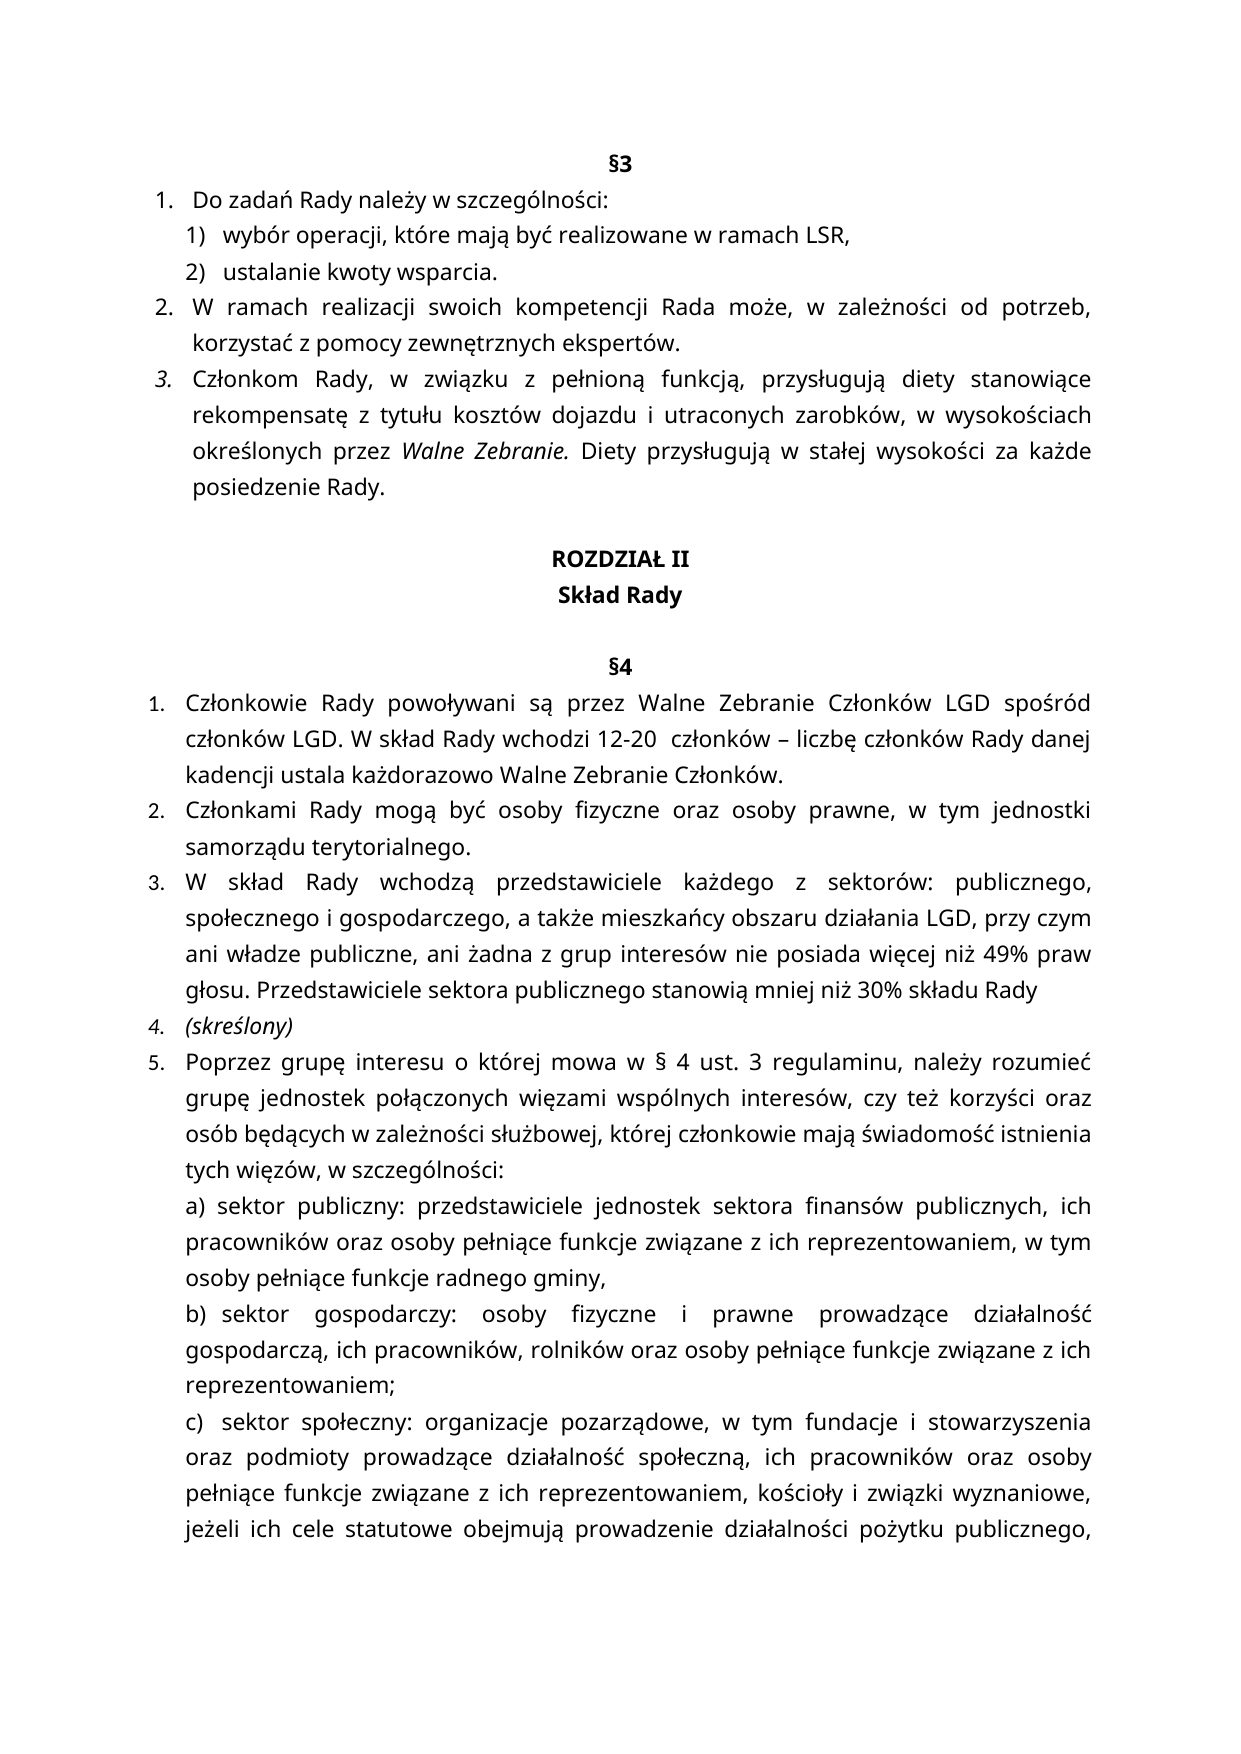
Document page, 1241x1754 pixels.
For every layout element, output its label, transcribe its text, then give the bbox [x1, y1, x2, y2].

list (skreślony) [148, 1010, 1093, 1041]
list W ramach realizacji swoich kompetencji Rada może, w zależności od potrzeb, korzystać z pomocy zewnętrznych ekspertów. [154, 291, 1093, 358]
list Poprzez grupę interesu o której mowa w § 4 ust. 3 regulaminu, należy rozumieć grupę jednostek połączonych więzami wspólnych interesów, czy też korzyści oraz osób będących w zależności służbowej, której członkowie mają świadomość istnienia tych więzów, w szczególności: [148, 1046, 1093, 1185]
list Członkowie Rady powoływani są przez Walne Zebranie Członków LGD spośród członków LGD. W skład Rady wchodzi 12-20 członków – liczbę członków Rady danej kadencji ustala każdorazowo Walne Zebranie Członków. [148, 687, 1093, 790]
text Skład Rady [148, 579, 1093, 610]
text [185, 1405, 1093, 1544]
text §3 [148, 148, 1093, 179]
list Do zadań Rady należy w szczególności: [154, 183, 1093, 215]
text §4 [148, 651, 1093, 682]
text a) sektor publiczny: przedstawiciele jednostek sektora finansów publicznych, ich pracowników oraz osoby pełniące funkcje związane z ich reprezentowaniem, w tym osoby pełniące funkcje radnego gminy, [185, 1190, 1093, 1293]
text ROZDZIAŁ II [148, 543, 1093, 574]
list Członkami Rady mogą być osoby fizyczne oraz osoby prawne, w tym jednostki samorządu terytorialnego. [148, 794, 1093, 862]
text b) sektor gospodarczy: osoby fizyczne i prawne prowadzące działalność gospodarczą, ich pracowników, rolników oraz osoby pełniące funkcje związane z ich reprezentowaniem; [185, 1298, 1093, 1401]
list ustalanie kwoty wsparcia. [185, 255, 1093, 287]
list wybór operacji, które mają być realizowane w ramach LSR, [185, 219, 1093, 251]
list Członkom Rady, w związku z pełnioną funkcją, przysługują diety stanowiące rekompensatę z tytułu kosztów dojazdu i utraconych zarobków, w wysokościach określonych przez Walne Zebranie. Diety przysługują w stałej wysokości za każde posiedzenie Rady. [154, 363, 1093, 502]
list W skład Rady wchodzą przedstawiciele każdego z sektorów: publicznego, społecznego i gospodarczego, a także mieszkańcy obszaru działania LGD, przy czym ani władze publiczne, ani żadna z grup interesów nie posiada więcej niż 49% praw głosu. Przedstawiciele sektora publicznego stanowią mniej niż 30% składu Rady [148, 866, 1093, 1005]
